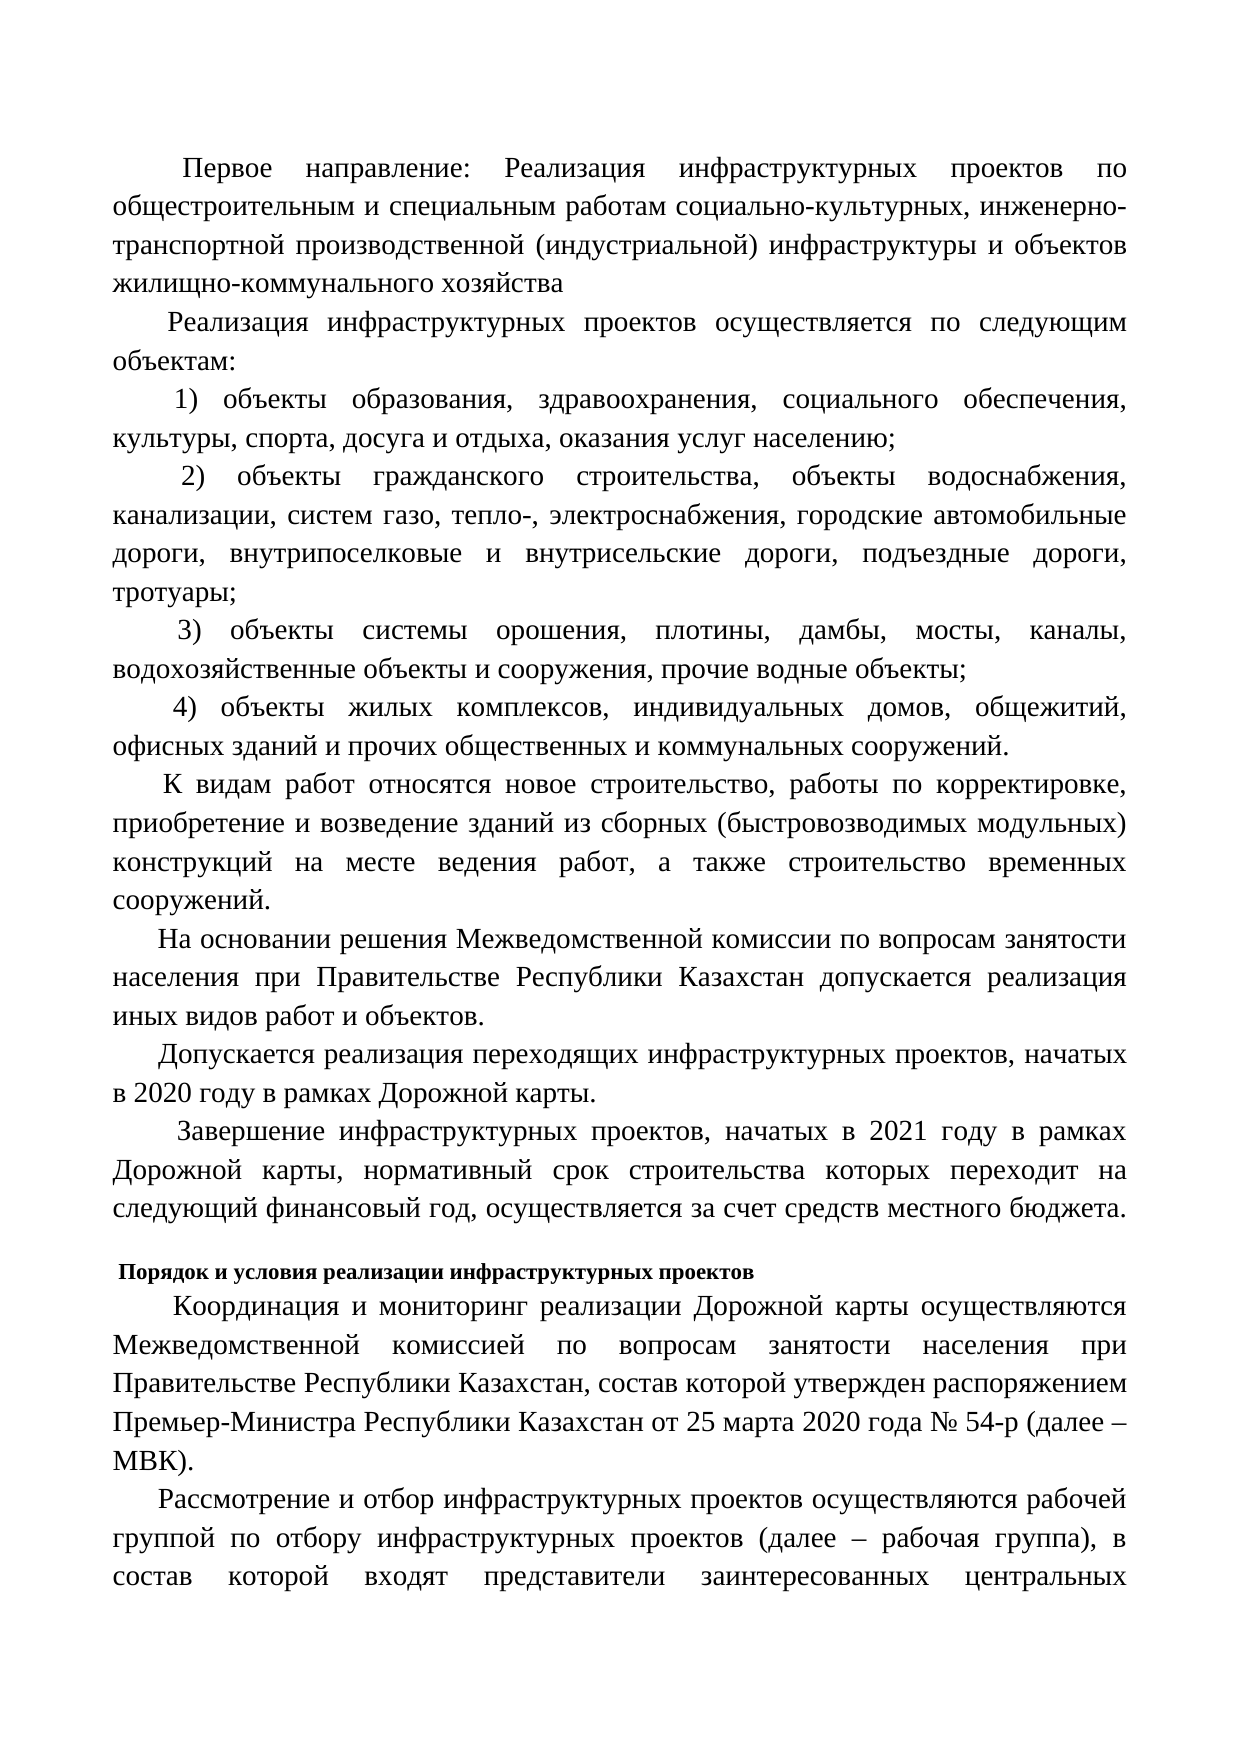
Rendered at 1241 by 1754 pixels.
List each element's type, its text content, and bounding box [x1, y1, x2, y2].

text На основании решения Межведомственной комиссии по вопросам занятости населения при Правительстве Республики Казахстан допускается реализация иных видов работ и объектов. [112, 921, 1128, 1031]
text Координация и мониторинг реализации Дорожной карты осуществляются Межведомственной комиссией по вопросам занятости населения при Правительстве Республики Казахстан, состав которой утвержден распоряжением Премьер-Министра Республики Казахстан от 25 марта 2020 года № 54-р (далее – МВК). [112, 1288, 1128, 1476]
text К видам работ относятся новое строительство, работы по корректировке, приобретение и возведение зданий из сборных (быстровозводимых модульных) конструкций на месте ведения работ, а также строительство временных сооружений. [112, 767, 1128, 916]
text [112, 1481, 1128, 1592]
text Реализация инфраструктурных проектов осуществляется по следующим объектам: [112, 304, 1128, 376]
text 3) объекты системы орошения, плотины, дамбы, мосты, каналы, водохозяйственные объекты и сооружения, прочие водные объекты; [112, 612, 1128, 684]
text 1) объекты образования, здравоохранения, социального обеспечения, культуры, спорта, досуга и отдыха, оказания услуг населению; [112, 381, 1128, 453]
text Первое направление: Реализация инфраструктурных проектов по общестроительным и специальным работам социально-культурных, инженерно-транспортной производственной (индустриальной) инфраструктуры и объектов жилищно-коммунального хозяйства [112, 150, 1128, 299]
text Допускается реализация переходящих инфраструктурных проектов, начатых в 2020 году в рамках Дорожной карты. [112, 1036, 1128, 1108]
text Завершение инфраструктурных проектов, начатых в 2021 году в рамках Дорожной карты, нормативный срок строительства которых переходит на следующий финансовый год, осуществляется за счет средств местного бюджета. [112, 1113, 1128, 1254]
text Порядок и условия реализации инфраструктурных проектов [112, 1258, 1128, 1284]
text 4) объекты жилых комплексов, индивидуальных домов, общежитий, офисных зданий и прочих общественных и коммунальных сооружений. [112, 689, 1128, 762]
text 2) объекты гражданского строительства, объекты водоснабжения, канализации, систем газо, тепло-, электроснабжения, городские автомобильные дороги, внутрипоселковые и внутрисельские дороги, подъездные дороги, тротуары; [112, 458, 1128, 607]
